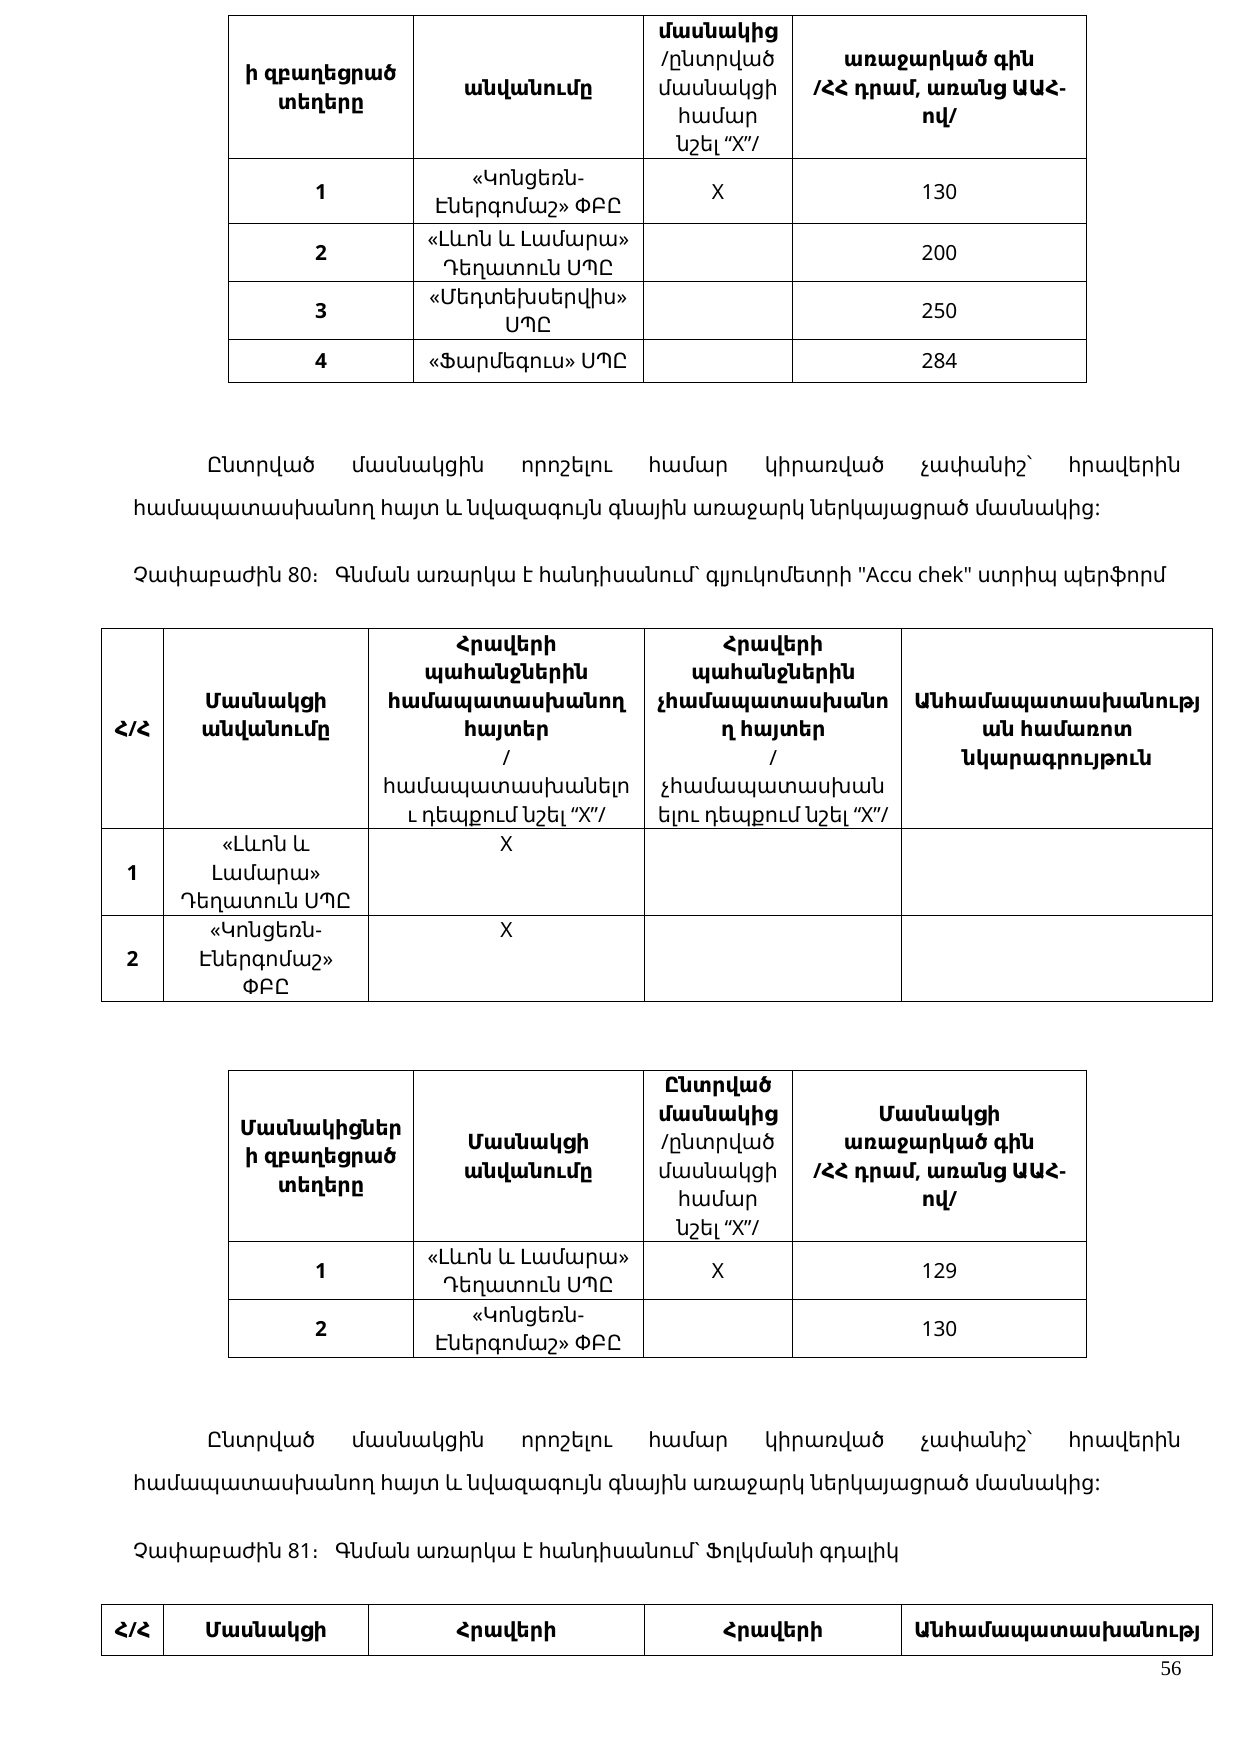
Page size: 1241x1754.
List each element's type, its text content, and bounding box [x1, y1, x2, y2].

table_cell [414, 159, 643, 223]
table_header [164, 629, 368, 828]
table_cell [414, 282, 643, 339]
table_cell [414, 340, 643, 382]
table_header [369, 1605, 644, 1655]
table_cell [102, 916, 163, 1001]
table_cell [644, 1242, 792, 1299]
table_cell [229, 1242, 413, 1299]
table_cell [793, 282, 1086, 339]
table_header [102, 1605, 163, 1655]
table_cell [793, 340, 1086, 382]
text Ընտրված մասնակցին որոշելու համար կիրառված չափանիշ՝ հրավերին համապատասխանող հայտ և նվազագույն գնային առաջարկ ներկայացրած մասնակից: [133, 450, 1181, 521]
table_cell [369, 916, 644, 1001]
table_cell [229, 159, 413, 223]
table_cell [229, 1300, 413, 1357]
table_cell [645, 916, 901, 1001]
text Չափաբաժին 80։ Գնման առարկա է հանդիսանում` գլյուկոմետրի "Accu chek" ստրիպ պերֆորմ [133, 560, 1181, 589]
text Չափաբաժին 81։ Գնման առարկա է հանդիսանում` Ֆոլկմանի գդալիկ [133, 1536, 1181, 1564]
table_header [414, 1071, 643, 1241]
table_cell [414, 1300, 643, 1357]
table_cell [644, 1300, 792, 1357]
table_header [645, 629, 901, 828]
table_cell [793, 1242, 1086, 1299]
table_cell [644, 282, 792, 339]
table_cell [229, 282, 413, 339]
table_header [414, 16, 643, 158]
text Ընտրված մասնակցին որոշելու համար կիրառված չափանիշ՝ հրավերին համապատասխանող հայտ և նվազագույն գնային առաջարկ ներկայացրած մասնակից: [133, 1426, 1181, 1497]
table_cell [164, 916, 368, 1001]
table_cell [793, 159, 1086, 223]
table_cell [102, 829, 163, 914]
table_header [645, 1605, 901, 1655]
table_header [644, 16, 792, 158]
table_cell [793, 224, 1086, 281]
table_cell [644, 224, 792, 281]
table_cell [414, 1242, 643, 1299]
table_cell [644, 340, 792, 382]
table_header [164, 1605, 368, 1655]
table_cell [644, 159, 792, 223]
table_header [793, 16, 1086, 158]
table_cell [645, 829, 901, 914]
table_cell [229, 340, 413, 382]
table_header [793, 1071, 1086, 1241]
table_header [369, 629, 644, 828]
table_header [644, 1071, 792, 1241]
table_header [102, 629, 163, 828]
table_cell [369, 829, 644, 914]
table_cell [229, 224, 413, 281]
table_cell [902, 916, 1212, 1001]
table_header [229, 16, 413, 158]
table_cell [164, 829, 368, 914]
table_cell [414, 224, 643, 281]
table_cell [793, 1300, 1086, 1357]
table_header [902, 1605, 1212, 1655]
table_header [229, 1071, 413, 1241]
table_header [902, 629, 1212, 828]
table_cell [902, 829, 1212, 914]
